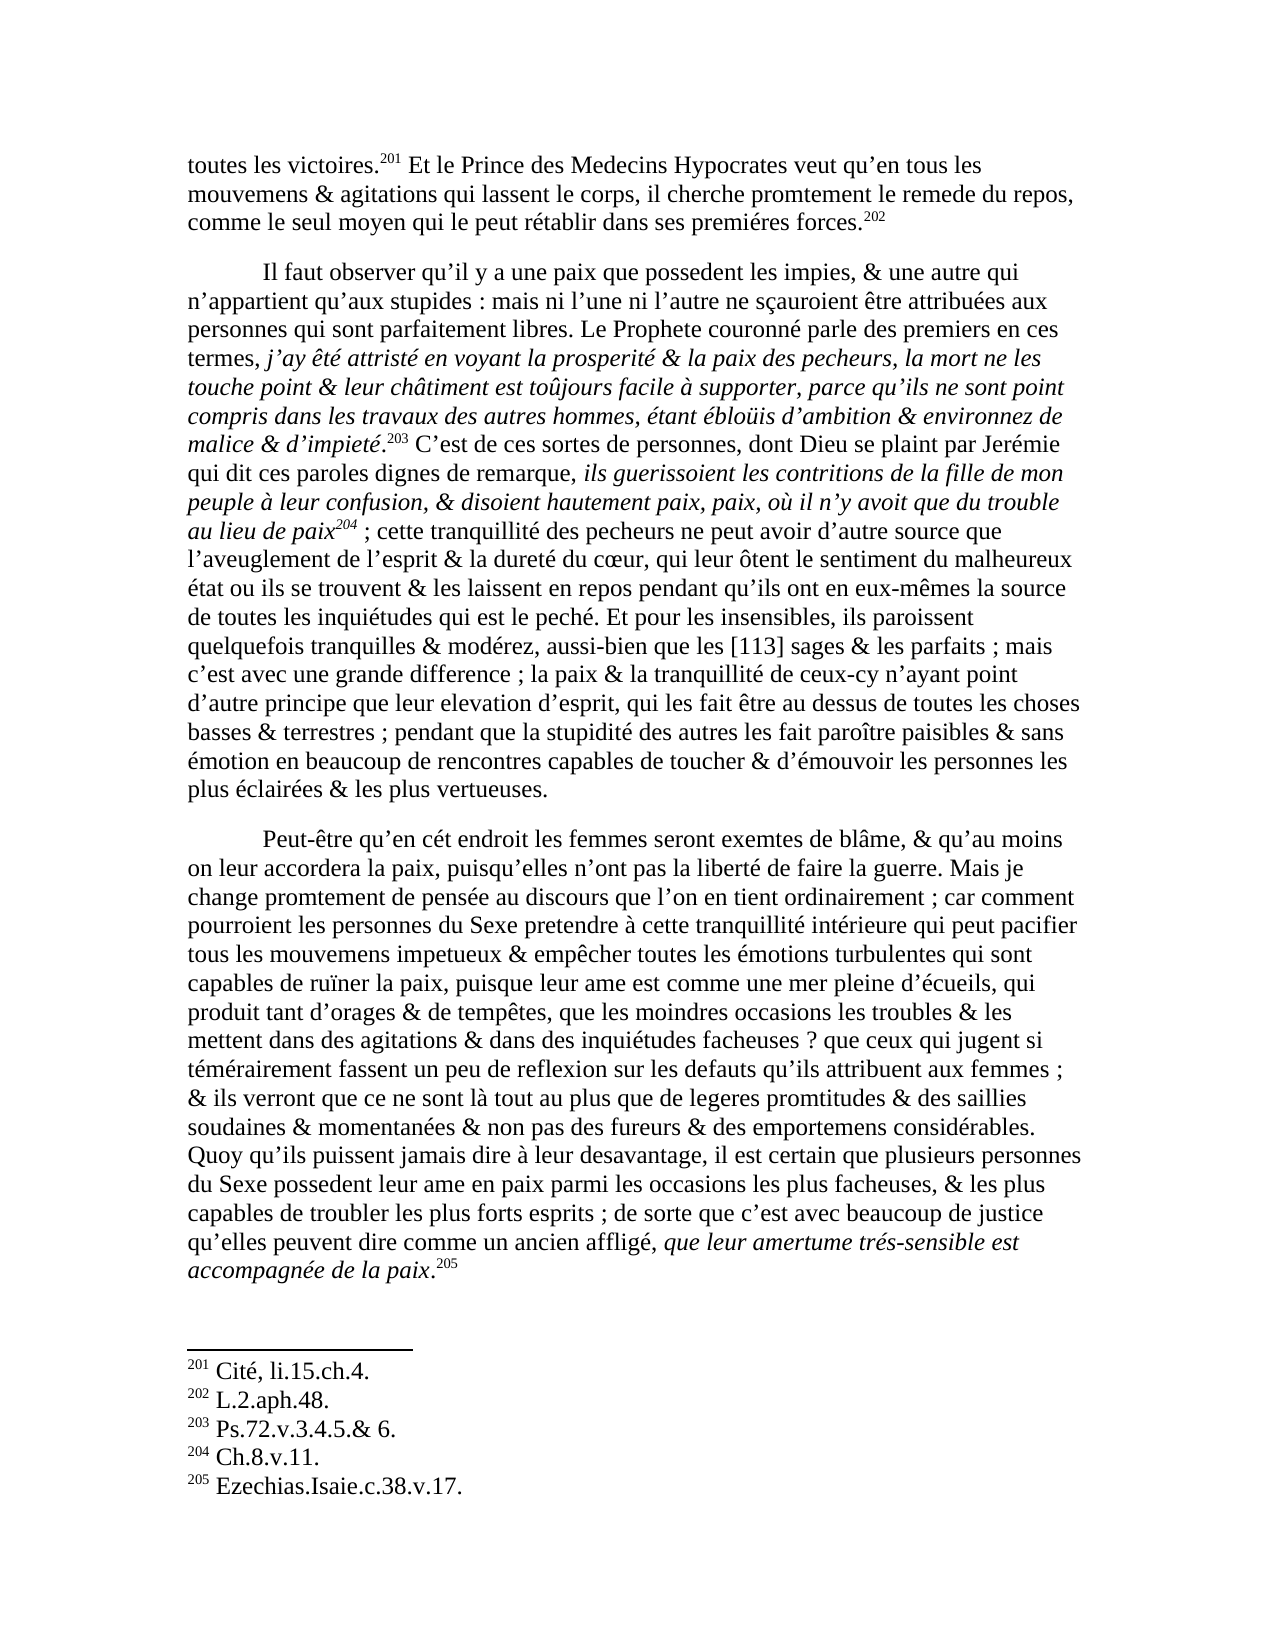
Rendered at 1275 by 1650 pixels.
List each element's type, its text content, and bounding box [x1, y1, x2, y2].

text Il faut observer qu’il y a une paix que possedent les impies, & une autre qui n’appartient qu’aux stupides : mais ni l’une ni l’autre ne sçauroient être attribuées aux personnes qui sont parfaitement libres. Le Prophete couronné parle des premiers en ces termes, j’ay êté attristé en voyant la prosperité & la paix des pecheurs, la mort ne les touche point & leur châtiment est toûjours facile à supporter, parce qu’ils ne sont point compris dans les travaux des autres hommes, étant ébloüis d’ambition & environnez de malice & d’impieté. C’est de ces sortes de personnes, dont Dieu se plaint par Jerémie qui dit ces paroles dignes de remarque, ils guerissoient les contritions de la fille de mon peuple à leur confusion, & disoient hautement paix, paix, où il n’y avoit que du trouble au lieu de paix ; cette tranquillité des pecheurs ne peut avoir d’autre source que l’aveuglement de l’esprit & la dureté du cœur, qui leur ôtent le sentiment du malheureux état ou ils se trouvent & les laissent en repos pendant qu’ils ont en eux-mêmes la source de toutes les inquiétudes qui est le peché. Et pour les insensibles, ils paroissent quelquefois tranquilles & modérez, aussi-bien que les [113] sages & les parfaits ; mais c’est avec une grande difference ; la paix & la tranquillité de ceux-cy n’ayant point d’autre principe que leur elevation d’esprit, qui les fait être au dessus de toutes les choses basses & terrestres ; pendant que la stupidité des autres les fait paroître paisibles & sans émotion en beaucoup de rencontres capables de toucher & d’émouvoir les personnes les plus éclairées & les plus vertueuses. [187, 257, 1087, 803]
text Peut-être qu’en cét endroit les femmes seront exemtes de blâme, & qu’au moins on leur accordera la paix, puisqu’elles n’ont pas la liberté de faire la guerre. Mais je change promtement de pensée au discours que l’on en tient ordinairement ; car comment pourroient les personnes du Sexe pretendre à cette tranquillité intérieure qui peut pacifier tous les mouvemens impetueux & empêcher toutes les émotions turbulentes qui sont capables de ruïner la paix, puisque leur ame est comme une mer pleine d’écueils, qui produit tant d’orages & de tempêtes, que les moindres occasions les troubles & les mettent dans des agitations & dans des inquiétudes facheuses ? que ceux qui jugent si témérairement fassent un peu de reflexion sur les defauts qu’ils attribuent aux femmes ; & ils verront que ce ne sont là tout au plus que de legeres promtitudes & des saillies soudaines & momentanées & non pas des fureurs & des emportemens considérables. Quoy qu’ils puissent jamais dire à leur desavantage, il est certain que plusieurs personnes du Sexe possedent leur ame en paix parmi les occasions les plus facheuses, & les plus capables de troubler les plus forts esprits ; de sorte que c’est avec beaucoup de justice qu’elles peuvent dire comme un ancien affligé, que leur amertume trés-sensible est accompagnée de la paix. [187, 824, 1087, 1284]
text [187, 150, 1087, 236]
